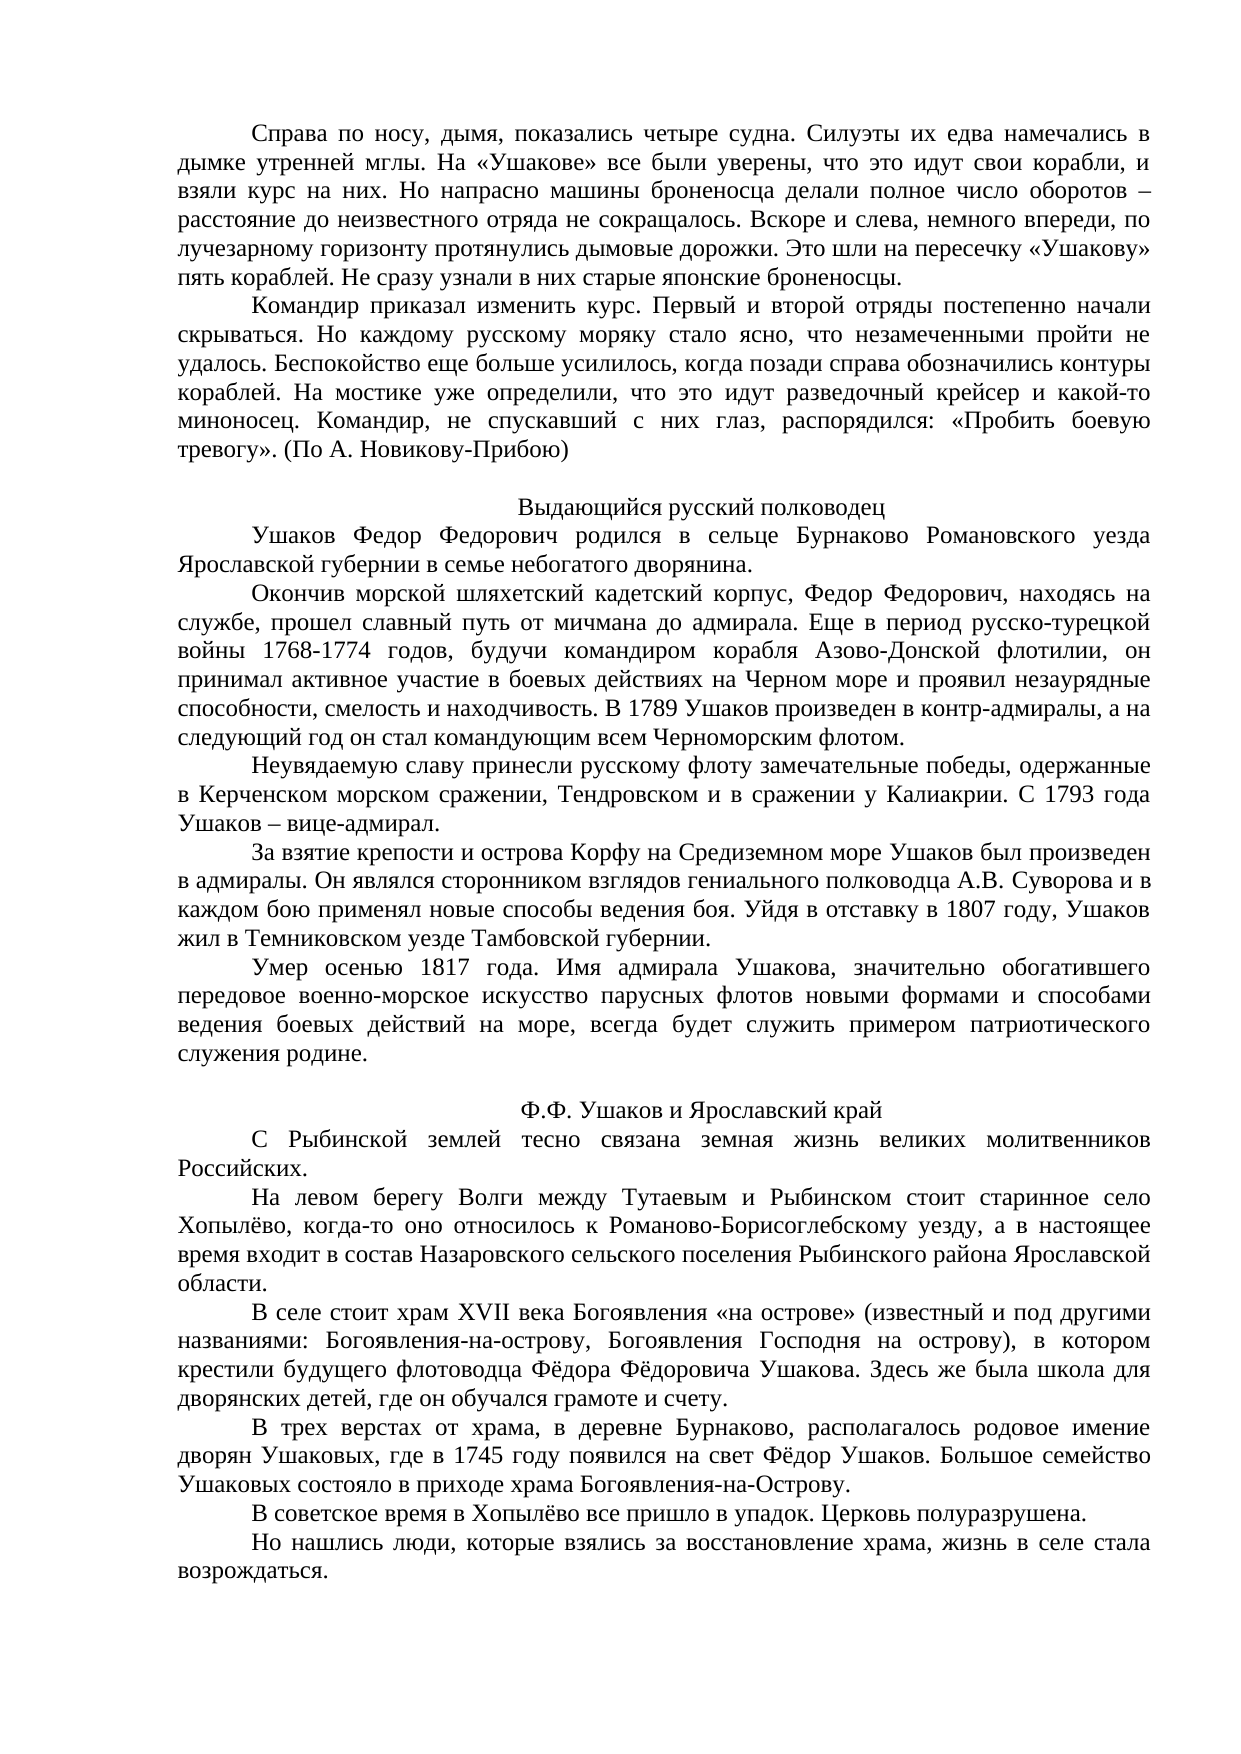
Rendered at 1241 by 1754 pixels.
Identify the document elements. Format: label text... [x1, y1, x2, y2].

text Командир приказал изменить курс. Первый и второй отряды постепенно начали скрываться. Но каждому русскому моряку стало ясно, что незамеченными пройти не удалось. Беспокойство еще больше усилилось, когда позади справа обозначились контуры кораблей. На мостике уже определили, что это идут разведочный крейсер и какой-то миноносец. Командир, не спускавший с них глаз, распорядился: «Пробить боевую тревогу». (По А. Новикову-Прибою) [177, 291, 1152, 463]
text В селе стоит храм XVII века Богоявления «на острове» (известный и под другими названиями: Богоявления-на-острову, Богоявления Господня на острову), в котором крестили будущего флотоводца Фёдора Фёдоровича Ушакова. Здесь же была школа для дворянских детей, где он обучался грамоте и счету. [177, 1297, 1152, 1412]
text Выдающийся русский полководец [177, 492, 1152, 521]
text На левом берегу Волги между Тутаевым и Рыбинском стоит старинное село Хопылёво, когда-то оно относилось к Романово-Борисоглебскому уезду, а в настоящее время входит в состав Назаровского сельского поселения Рыбинского района Ярославской области. [177, 1182, 1152, 1297]
text Окончив морской шляхетский кадетский корпус, Федор Федорович, находясь на службе, прошел славный путь от мичмана до адмирала. Еще в период русско-турецкой войны 1768-1774 годов, будучи командиром корабля Азово-Донской флотилии, он принимал активное участие в боевых действиях на Черном море и проявил незаурядные способности, смелость и находчивость. В 1789 Ушаков произведен в контр-адмиралы, а на следующий год он стал командующим всем Черноморским флотом. [177, 578, 1152, 751]
text Ф.Ф. Ушаков и Ярославский край [177, 1096, 1152, 1124]
text За взятие крепости и острова Корфу на Средиземном море Ушаков был произведен в адмиралы. Он являлся сторонником взглядов гениального полководца А.В. Суворова и в каждом бою применял новые способы ведения боя. Уйдя в отставку в 1807 году, Ушаков жил в Темниковском уезде Тамбовской губернии. [177, 837, 1152, 952]
text Справа по носу, дымя, показались четыре судна. Силуэты их едва намечались в дымке утренней мглы. На «Ушакове» все были уверены, что это идут свои корабли, и взяли курс на них. Но напрасно машины броненосца делали полное число оборотов – расстояние до неизвестного отряда не сокращалось. Вскоре и слева, немного впереди, по лучезарному горизонту протянулись дымовые дорожки. Это шли на пересечку «Ушакову» пять кораблей. Не сразу узнали в них старые японские броненосцы. [177, 118, 1152, 291]
text Но нашлись люди, которые взялись за восстановление храма, жизнь в селе стала возрождаться. [177, 1527, 1152, 1584]
text С Рыбинской землей тесно связана земная жизнь великих молитвенников Российских. [177, 1124, 1152, 1182]
text Умер осенью 1817 года. Имя адмирала Ушакова, значительно обогатившего передовое военно-морское искусство парусных флотов новыми формами и способами ведения боевых действий на море, всегда будет служить примером патриотического служения родине. [177, 952, 1152, 1067]
text Неувядаемую славу принесли русскому флоту замечательные победы, одержанные в Керченском морском сражении, Тендровском и в сражении у Калиакрии. С 1793 года Ушаков – вице-адмирал. [177, 751, 1152, 837]
text Ушаков Федор Федорович родился в сельце Бурнаково Романовского уезда Ярославской губернии в семье небогатого дворянина. [177, 521, 1152, 578]
text В советское время в Хопылёво все пришло в упадок. Церковь полуразрушена. [177, 1498, 1152, 1527]
text В трех верстах от храма, в деревне Бурнаково, располагалось родовое имение дворян Ушаковых, где в 1745 году появился на свет Фёдор Ушаков. Большое семейство Ушаковых состояло в приходе храма Богоявления-на-Острову. [177, 1412, 1152, 1498]
